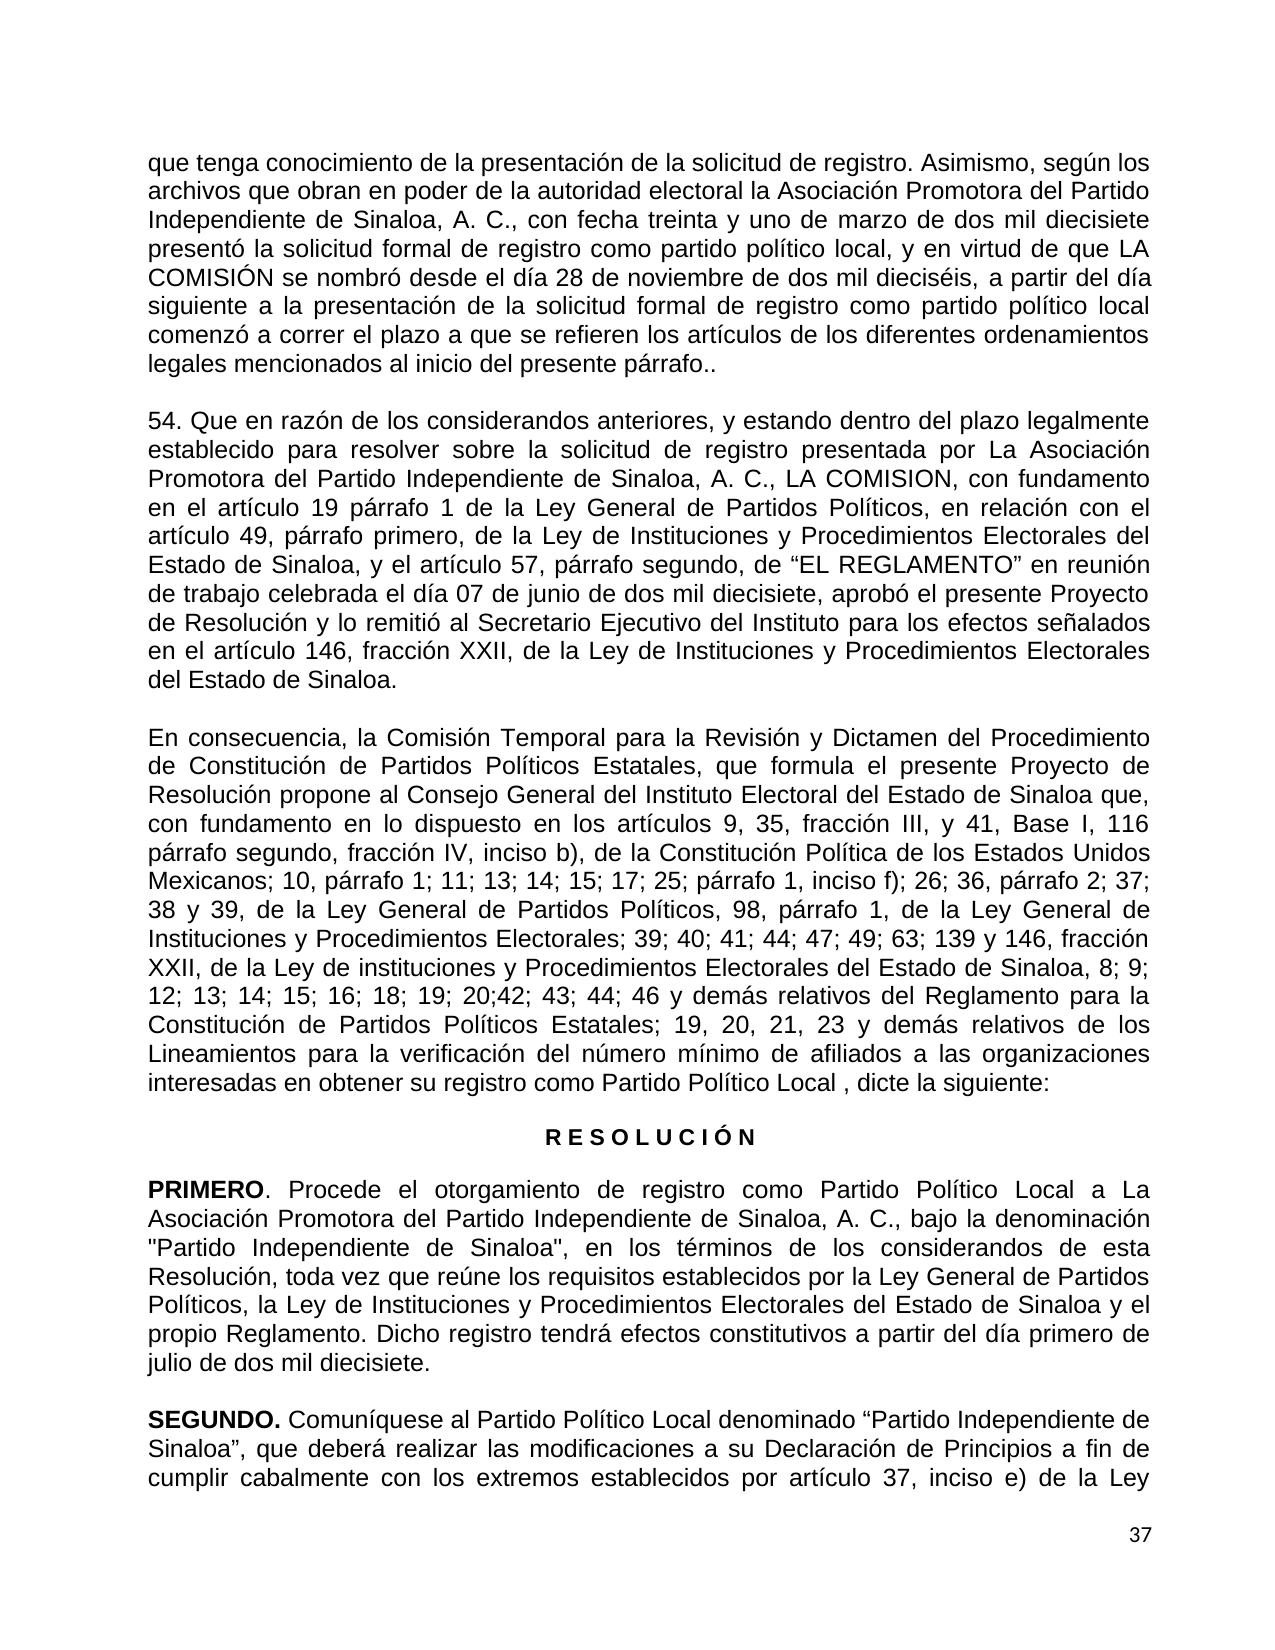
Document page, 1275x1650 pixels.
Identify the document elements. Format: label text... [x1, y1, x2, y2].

text En consecuencia, la Comisión Temporal para la Revisión y Dictamen del Procedimiento de Constitución de Partidos Políticos Estatales, que formula el presente Proyecto de Resolución propone al Consejo General del Instituto Electoral del Estado de Sinaloa que, con fundamento en lo dispuesto en los artículos 9, 35, fracción III, y 41, Base I, 116 párrafo segundo, fracción IV, inciso b), de la Constitución Política de los Estados Unidos Mexicanos; 10, párrafo 1; 11; 13; 14; 15; 17; 25; párrafo 1, inciso f); 26; 36, párrafo 2; 37; 38 y 39, de la Ley General de Partidos Políticos, 98, párrafo 1, de la Ley General de Instituciones y Procedimientos Electorales; 39; 40; 41; 44; 47; 49; 63; 139 y 146, fracción XXII, de la Ley de instituciones y Procedimientos Electorales del Estado de Sinaloa, 8; 9; 12; 13; 14; 15; 16; 18; 19; 20;42; 43; 44; 46 y demás relativos del Reglamento para la Constitución de Partidos Políticos Estatales; 19, 20, 21, 23 y demás relativos de los Lineamientos para la verificación del número mínimo de afiliados a las organizaciones interesadas en obtener su registro como Partido Político Local , dicte la siguiente: [148, 723, 1152, 1096]
text PRIMERO. Procede el otorgamiento de registro como Partido Político Local a La Asociación Promotora del Partido Independiente de Sinaloa, A. C., bajo la denominación "Partido Independiente de Sinaloa", en los términos de los considerandos de esta Resolución, toda vez que reúne los requisitos establecidos por la Ley General de Partidos Políticos, la Ley de Instituciones y Procedimientos Electorales del Estado de Sinaloa y el propio Reglamento. Dicho registro tendrá efectos constitutivos a partir del día primero de julio de dos mil diecisiete. [148, 1175, 1152, 1377]
text 54. Que en razón de los considerandos anteriores, y estando dentro del plazo legalmente establecido para resolver sobre la solicitud de registro presentada por La Asociación Promotora del Partido Independiente de Sinaloa, A. C., LA COMISION, con fundamento en el artículo 19 párrafo 1 de la Ley General de Partidos Políticos, en relación con el artículo 49, párrafo primero, de la Ley de Instituciones y Procedimientos Electorales del Estado de Sinaloa, y el artículo 57, párrafo segundo, de “EL REGLAMENTO” en reunión de trabajo celebrada el día 07 de junio de dos mil diecisiete, aprobó el presente Proyecto de Resolución y lo remitió al Secretario Ejecutivo del Instituto para los efectos señalados en el artículo 146, fracción XXII, de la Ley de Instituciones y Procedimientos Electorales del Estado de Sinaloa. [148, 406, 1152, 694]
text R E S O L U C I Ó N [148, 1124, 1152, 1151]
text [148, 148, 1152, 378]
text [148, 1405, 1152, 1492]
